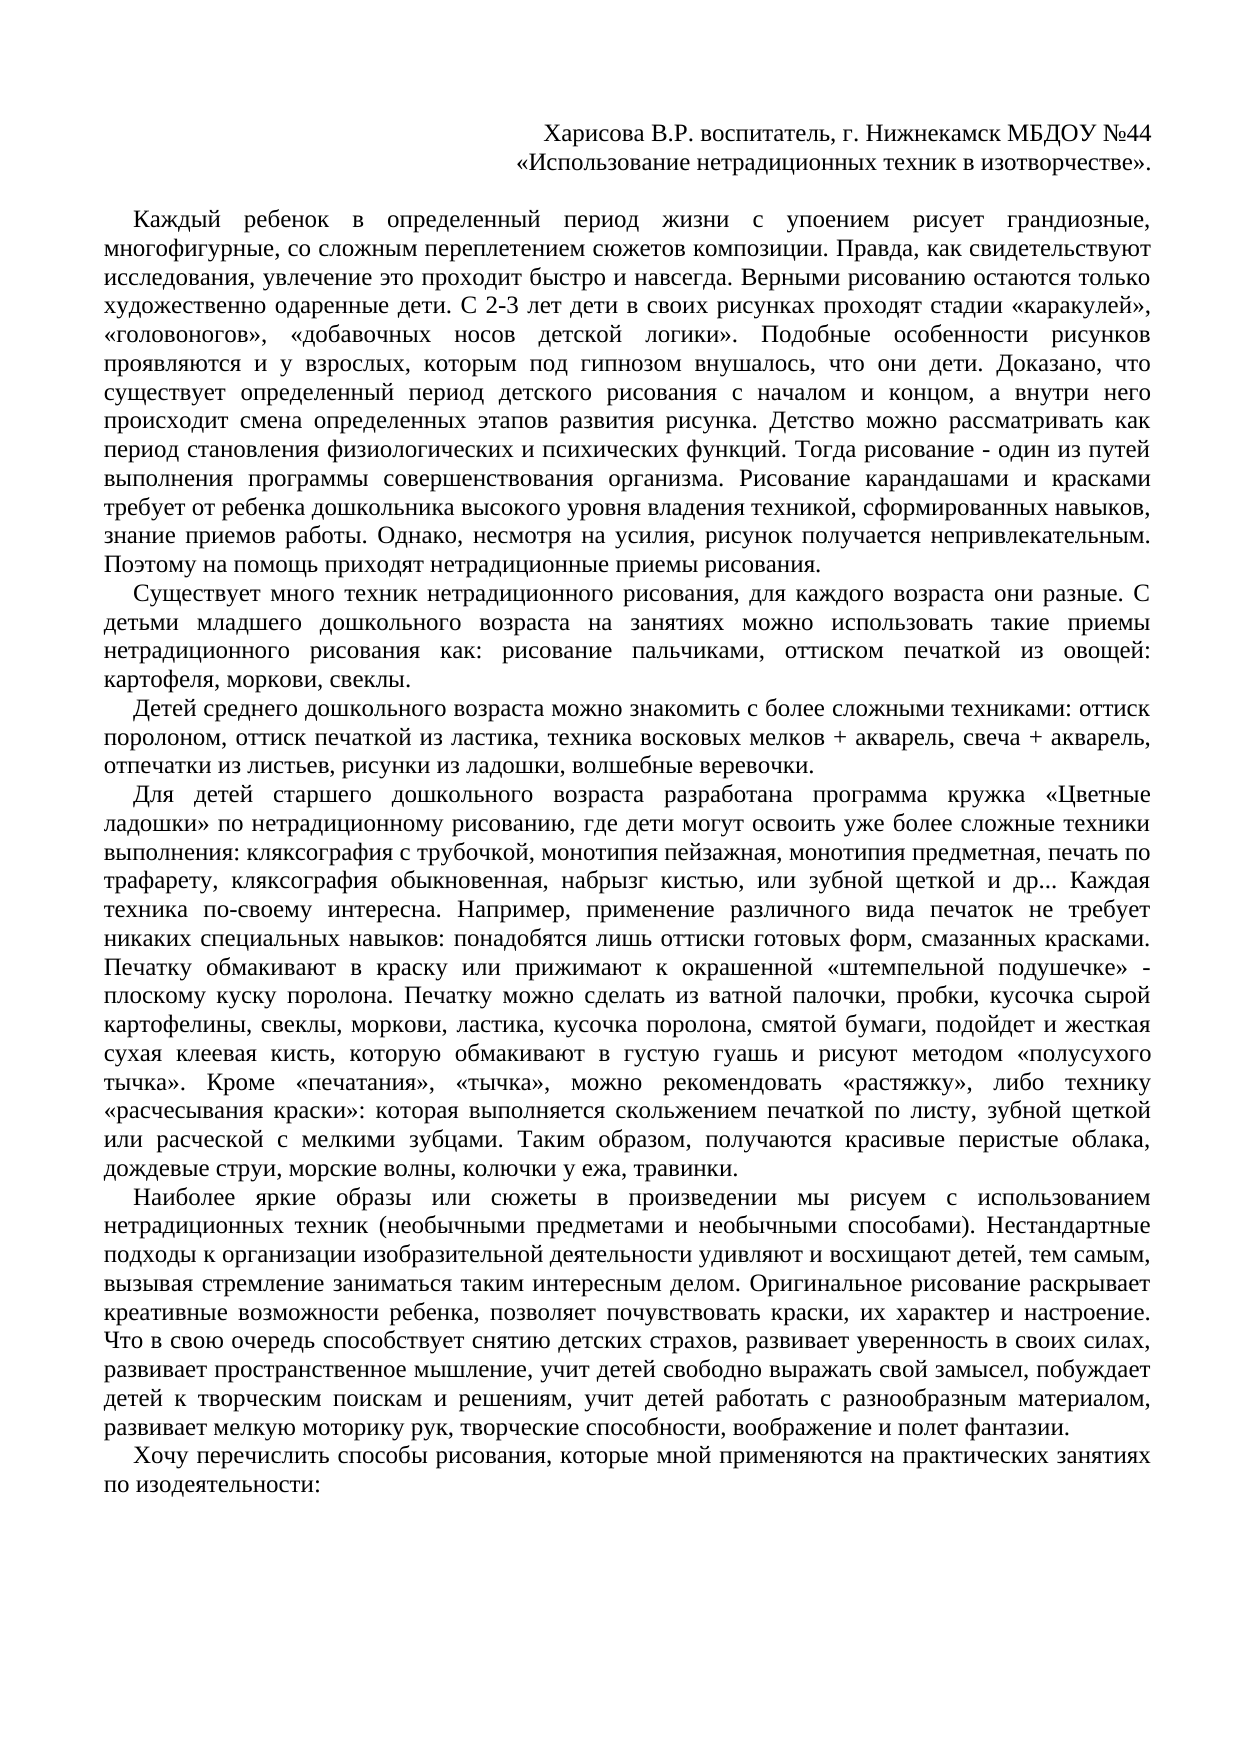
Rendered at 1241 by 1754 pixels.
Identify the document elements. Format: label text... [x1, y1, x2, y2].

text Харисова В.Р. воспитатель, г. Нижнекамск МБДОУ №44 [103, 118, 1152, 147]
text Для детей старшего дошкольного возраста разработана программа кружка «Цветные ладошки» по нетрадиционному рисованию, где дети могут освоить уже более сложные техники выполнения: кляксография с трубочкой, монотипия пейзажная, монотипия предметная, печать по трафарету, кляксография обыкновенная, набрызг кистью, или зубной щеткой и др... Каждая техника по-своему интересна. Например, применение различного вида печаток не требует никаких специальных навыков: понадобятся лишь оттиски готовых форм, смазанных красками. Печатку обмакивают в краску или прижимают к окрашенной «штемпельной подушечке» - плоскому куску поролона. Печатку можно сделать из ватной палочки, пробки, кусочка сырой картофелины, свеклы, моркови, ластика, кусочка поролона, смятой бумаги, подойдет и жесткая сухая клеевая кисть, которую обмакивают в густую гуашь и рисуют методом «полусухого тычка». Кроме «печатания», «тычка», можно рекомендовать «растяжку», либо технику «расчесывания краски»: которая выполняется скольжением печаткой по листу, зубной щеткой или расческой с мелкими зубцами. Таким образом, получаются красивые перистые облака, дождевые струи, морские волны, колючки у ежа, травинки. [103, 779, 1152, 1182]
text Детей среднего дошкольного возраста можно знакомить с более сложными техниками: оттиск поролоном, оттиск печаткой из ластика, техника восковых мелков + акварель, свеча + акварель, отпечатки из листьев, рисунки из ладошки, волшебные веревочки. [103, 693, 1152, 779]
text Существует много техник нетрадиционного рисования, для каждого возраста они разные. С детьми младшего дошкольного возраста на занятиях можно использовать такие приемы нетрадиционного рисования как: рисование пальчиками, оттиском печаткой из овощей: картофеля, моркови, свеклы. [103, 578, 1152, 693]
text Каждый ребенок в определенный период жизни с упоением рисует грандиозные, многофигурные, со сложным переплетением сюжетов композиции. Правда, как свидетельствуют исследования, увлечение это проходит быстро и навсегда. Верными рисованию остаются только художественно одаренные дети. С 2-3 лет дети в своих рисунках проходят стадии «каракулей», «головоногов», «добавочных носов детской логики». Подобные особенности рисунков проявляются и у взрослых, которым под гипнозом внушалось, что они дети. Доказано, что существует определенный период детского рисования с началом и концом, а внутри него происходит смена определенных этапов развития рисунка. Детство можно рассматривать как период становления физиологических и психических функций. Тогда рисование - один из путей выполнения программы совершенствования организма. Рисование карандашами и красками требует от ребенка дошкольника высокого уровня владения техникой, сформированных навыков, знание приемов работы. Однако, несмотря на усилия, рисунок получается непривлекательным. Поэтому на помощь приходят нетрадиционные приемы рисования. [103, 204, 1152, 578]
text Хочу перечислить способы рисования, которые мной применяются на практических занятиях по изодеятельности: [103, 1441, 1152, 1498]
text «Использование нетрадиционных техник в изотворчестве». [103, 147, 1152, 176]
text Наиболее яркие образы или сюжеты в произведении мы рисуем с использованием нетрадиционных техник (необычными предметами и необычными способами). Нестандартные подходы к организации изобразительной деятельности удивляют и восхищают детей, тем самым, вызывая стремление заниматься таким интересным делом. Оригинальное рисование раскрывает креативные возможности ребенка, позволяет почувствовать краски, их характер и настроение. Что в свою очередь способствует снятию детских страхов, развивает уверенность в своих силах, развивает пространственное мышление, учит детей свободно выражать свой замысел, побуждает детей к творческим поискам и решениям, учит детей работать с разнообразным материалом, развивает мелкую моторику рук, творческие способности, воображение и полет фантазии. [103, 1182, 1152, 1441]
